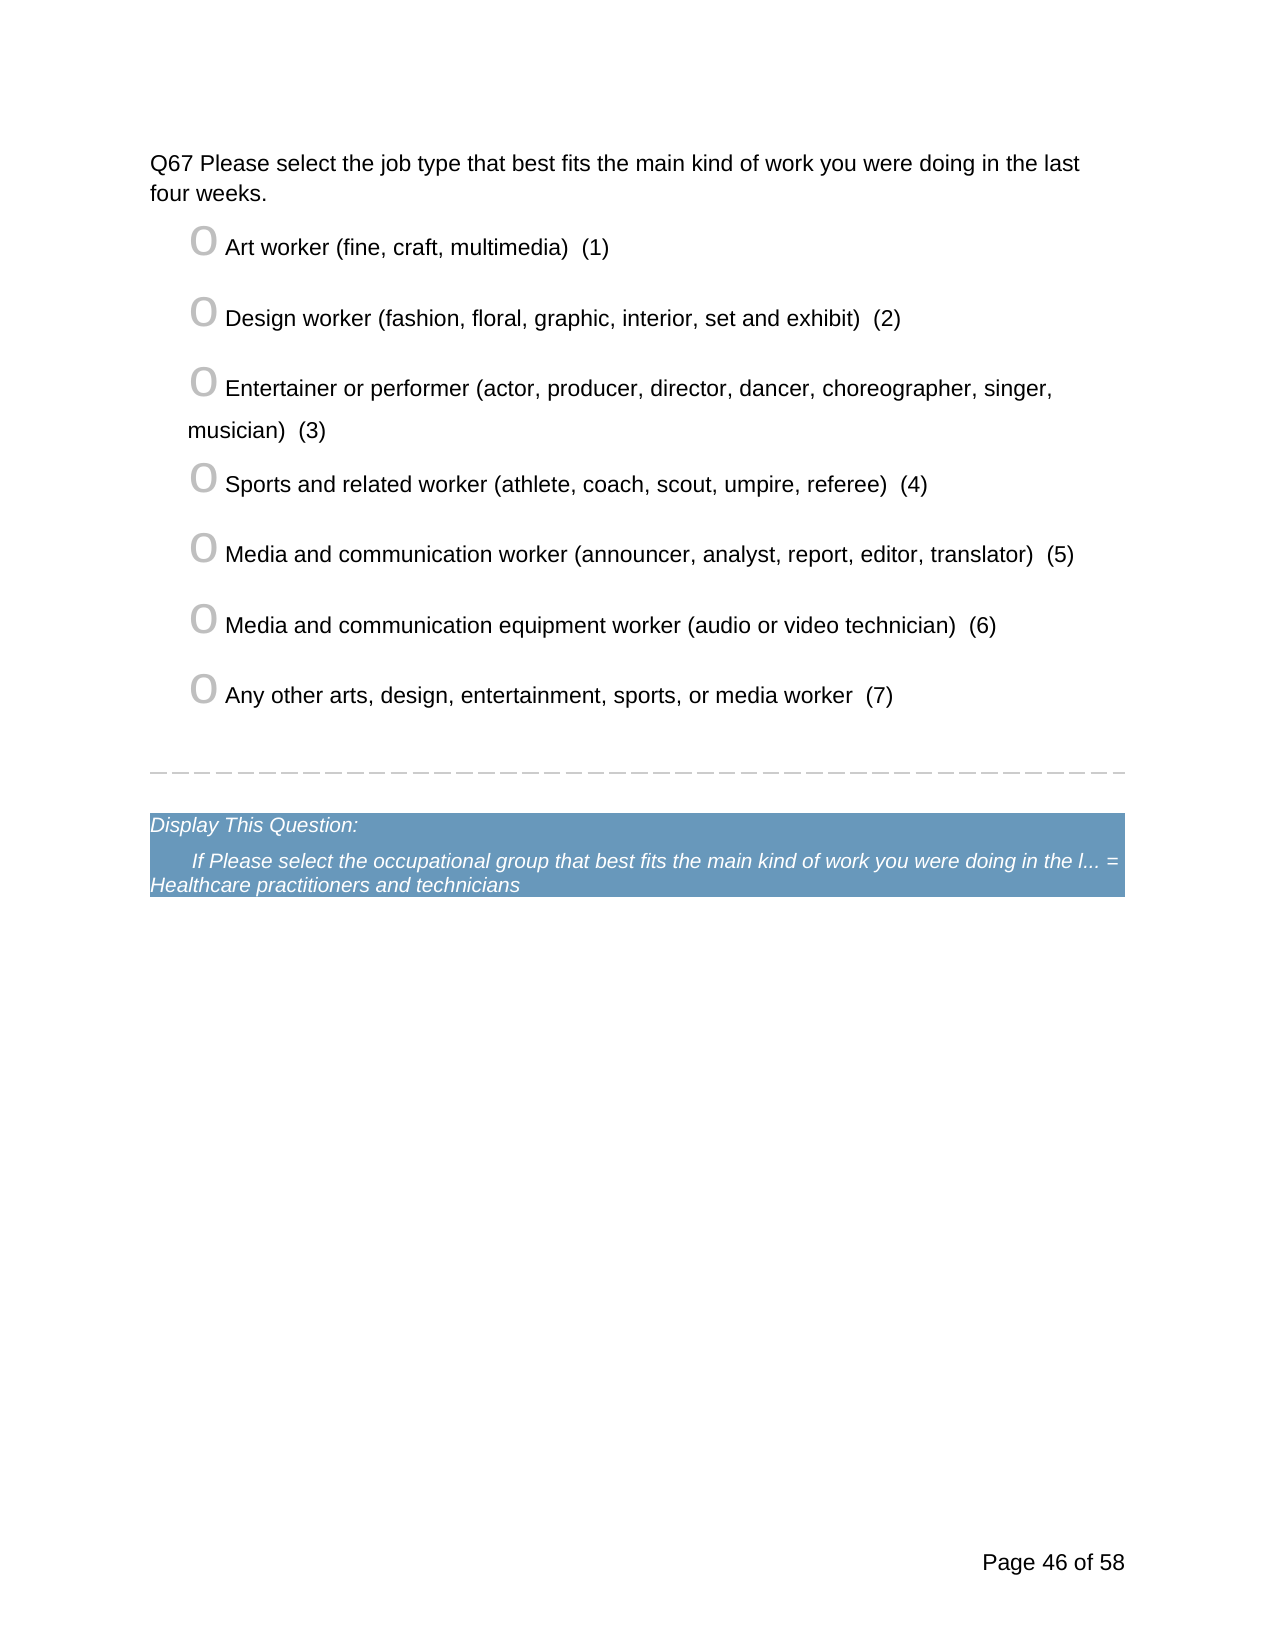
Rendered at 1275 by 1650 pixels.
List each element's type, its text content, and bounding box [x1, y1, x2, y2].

text Display This Question: [150, 813, 1125, 837]
list Media and communication worker (announcer, analyst, report, editor, translator) (5) [187, 517, 1125, 579]
list Design worker (fashion, floral, graphic, interior, set and exhibit) (2) [187, 281, 1125, 342]
list Entertainer or performer (actor, producer, director, dancer, choreographer, singer, musician) (3) [187, 351, 1125, 443]
list Media and communication equipment worker (audio or video technician) (6) [187, 588, 1125, 649]
list Art worker (fine, craft, multimedia) (1) [187, 210, 1125, 272]
text If Please select the occupational group that best fits the main kind of work you were doing in the l... = Healthcare practitioners and technicians [150, 849, 1125, 897]
text Q67 Please select the job type that best fits the main kind of work you were doing in the last four weeks. [150, 150, 1125, 207]
list Sports and related worker (athlete, coach, scout, umpire, referee) (4) [187, 447, 1125, 508]
list Any other arts, design, entertainment, sports, or media worker (7) [187, 658, 1125, 720]
